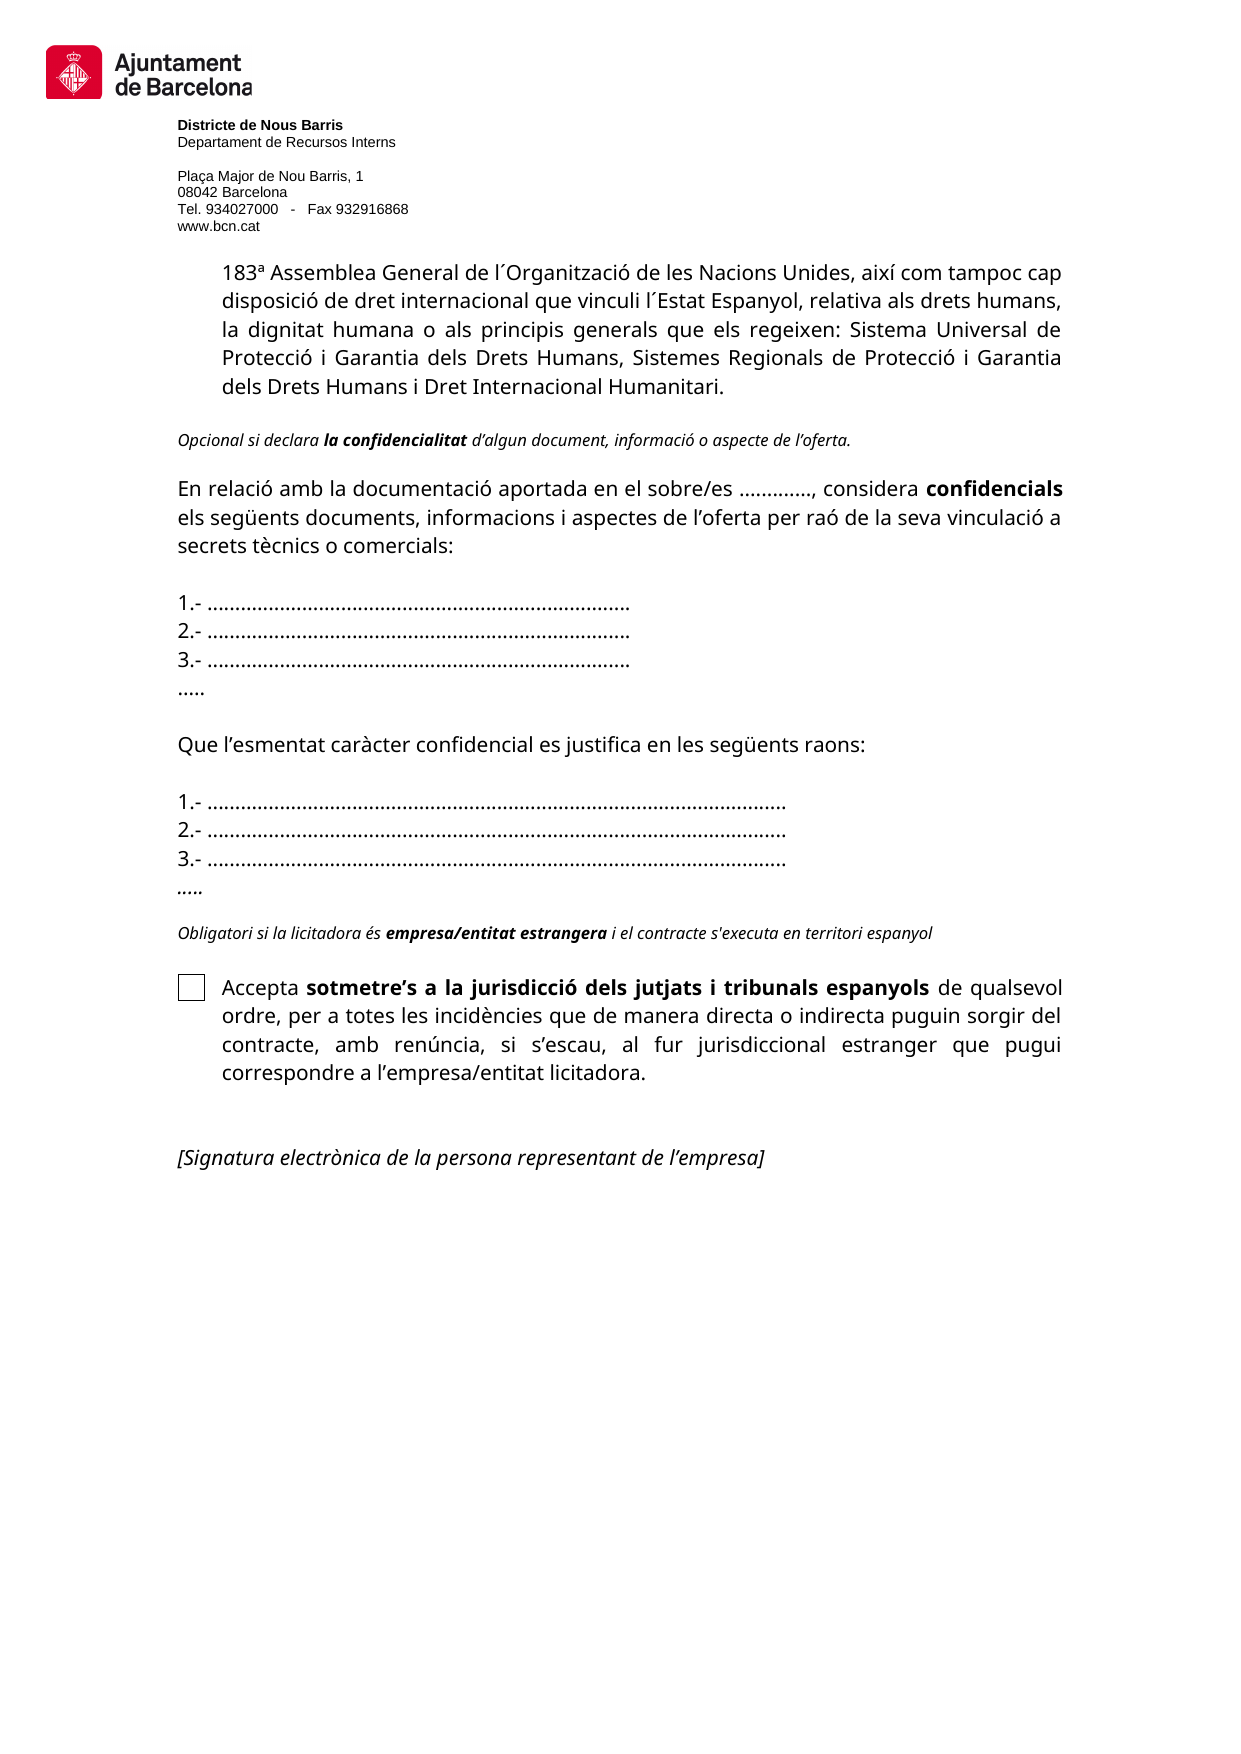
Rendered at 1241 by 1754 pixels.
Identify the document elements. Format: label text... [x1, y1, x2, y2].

text ..... [177, 673, 1063, 702]
text Obligatori si la licitadora és empresa/entitat estrangera i el contracte s'executa en territori espanyol [177, 922, 1063, 944]
text 3.- ............................................................................ [177, 645, 1063, 673]
text 2.- ............................................................................ [177, 616, 1063, 645]
text ..... [177, 872, 1063, 901]
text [177, 258, 1063, 400]
text [Signatura electrònica de la persona representant de l’empresa] [177, 1143, 1063, 1172]
text 3.- ........................................................................................................ [177, 844, 1063, 872]
text Accepta sotmetre’s a la jurisdicció dels jutjats i tribunals espanyols de qualsevol ordre, per a totes les incidències que de manera directa o indirecta puguin sorgir del contracte, amb renúncia, si s’escau, al fur jurisdiccional estranger que pugui correspondre a l’empresa/entitat licitadora. [177, 973, 1063, 1087]
text 1.- ........................................................................................................ [177, 787, 1063, 816]
text Opcional si declara la confidencialitat d’algun document, informació o aspecte de l’oferta. [177, 429, 1063, 452]
picture [45, 45, 252, 99]
text 2.- ........................................................................................................ [177, 816, 1063, 844]
text 1.- ............................................................................ [177, 588, 1063, 616]
text Que l’esmentat caràcter confidencial es justifica en les següents raons: [177, 730, 1063, 759]
text En relació amb la documentació aportada en el sobre/es ............., considera confidencials els següents documents, informacions i aspectes de l’oferta per raó de la seva vinculació a secrets tècnics o comercials: [177, 474, 1063, 559]
